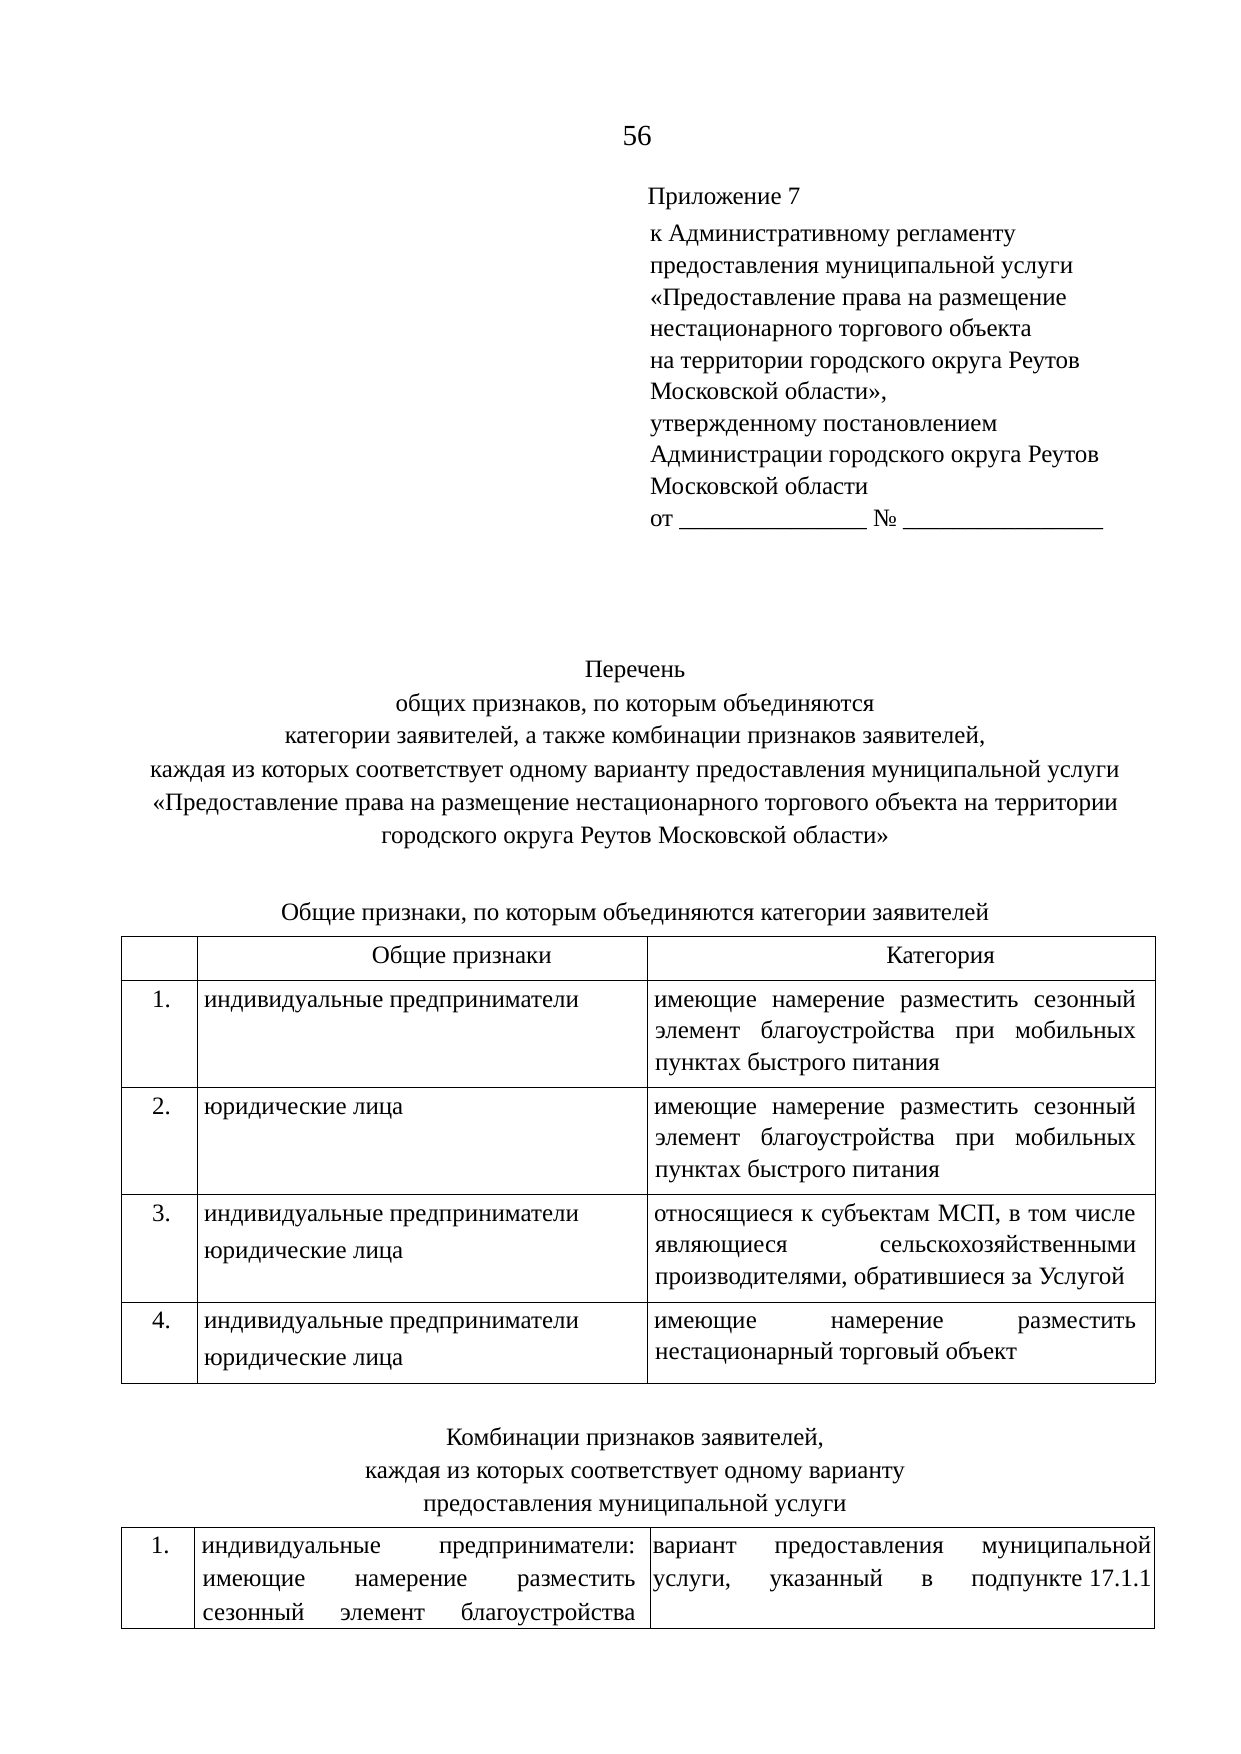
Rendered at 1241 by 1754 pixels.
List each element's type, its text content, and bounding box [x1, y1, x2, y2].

table_cell относящиеся к субъектам МСП, в том числе являющиеся сельскохозяйственными производителями, обратившиеся за Услугой [648, 1195, 1155, 1301]
text Перечень общих признаков, по которым объединяются категории заявителей, а также комбинации признаков заявителей, каждая из которых соответствует одному варианту предоставления муниципальной услуги «Предоставление права на размещение нестационарного торгового объекта на территории городского округа Реутов Московской области» [118, 654, 1152, 848]
table_cell 2. [122, 1088, 197, 1194]
table_cell индивидуальные предприниматели юридические лица [198, 1195, 647, 1301]
table_header Общие признаки [198, 937, 647, 980]
text Приложение 7 [122, 181, 1152, 210]
text Комбинации признаков заявителей, каждая из которых соответствует одному варианту предоставления муниципальной услуги [118, 1422, 1152, 1517]
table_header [651, 1528, 1154, 1628]
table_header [195, 1528, 650, 1628]
table_cell имеющие намерение разместить нестационарный торговый объект [648, 1303, 1155, 1383]
table_cell 1. [122, 981, 197, 1087]
table_cell индивидуальные предприниматели [198, 981, 647, 1087]
table_cell 3. [122, 1195, 197, 1301]
text от _______________ № ________________ [650, 503, 1152, 531]
table_cell имеющие намерение разместить сезонный элемент благоустройства при мобильных пунктах быстрого питания [648, 1088, 1155, 1194]
table_cell юридические лица [198, 1088, 647, 1194]
table_cell имеющие намерение разместить сезонный элемент благоустройства при мобильных пунктах быстрого питания [648, 981, 1155, 1087]
table_header 1. [122, 1528, 194, 1628]
table_header Категория [648, 937, 1155, 980]
text Общие признаки, по которым объединяются категории заявителей [118, 897, 1152, 926]
text на территории городского округа Реутов Московской области», [650, 345, 1152, 405]
text к Административному регламенту предоставления муниципальной услуги «Предоставление права на размещение нестационарного торгового объекта [650, 218, 1152, 342]
table_cell 4. [122, 1303, 197, 1383]
text утвержденному постановлением Администрации городского округа Реутов Московской области [650, 408, 1152, 500]
table_header [122, 937, 197, 980]
table_cell индивидуальные предприниматели юридические лица [198, 1303, 647, 1383]
